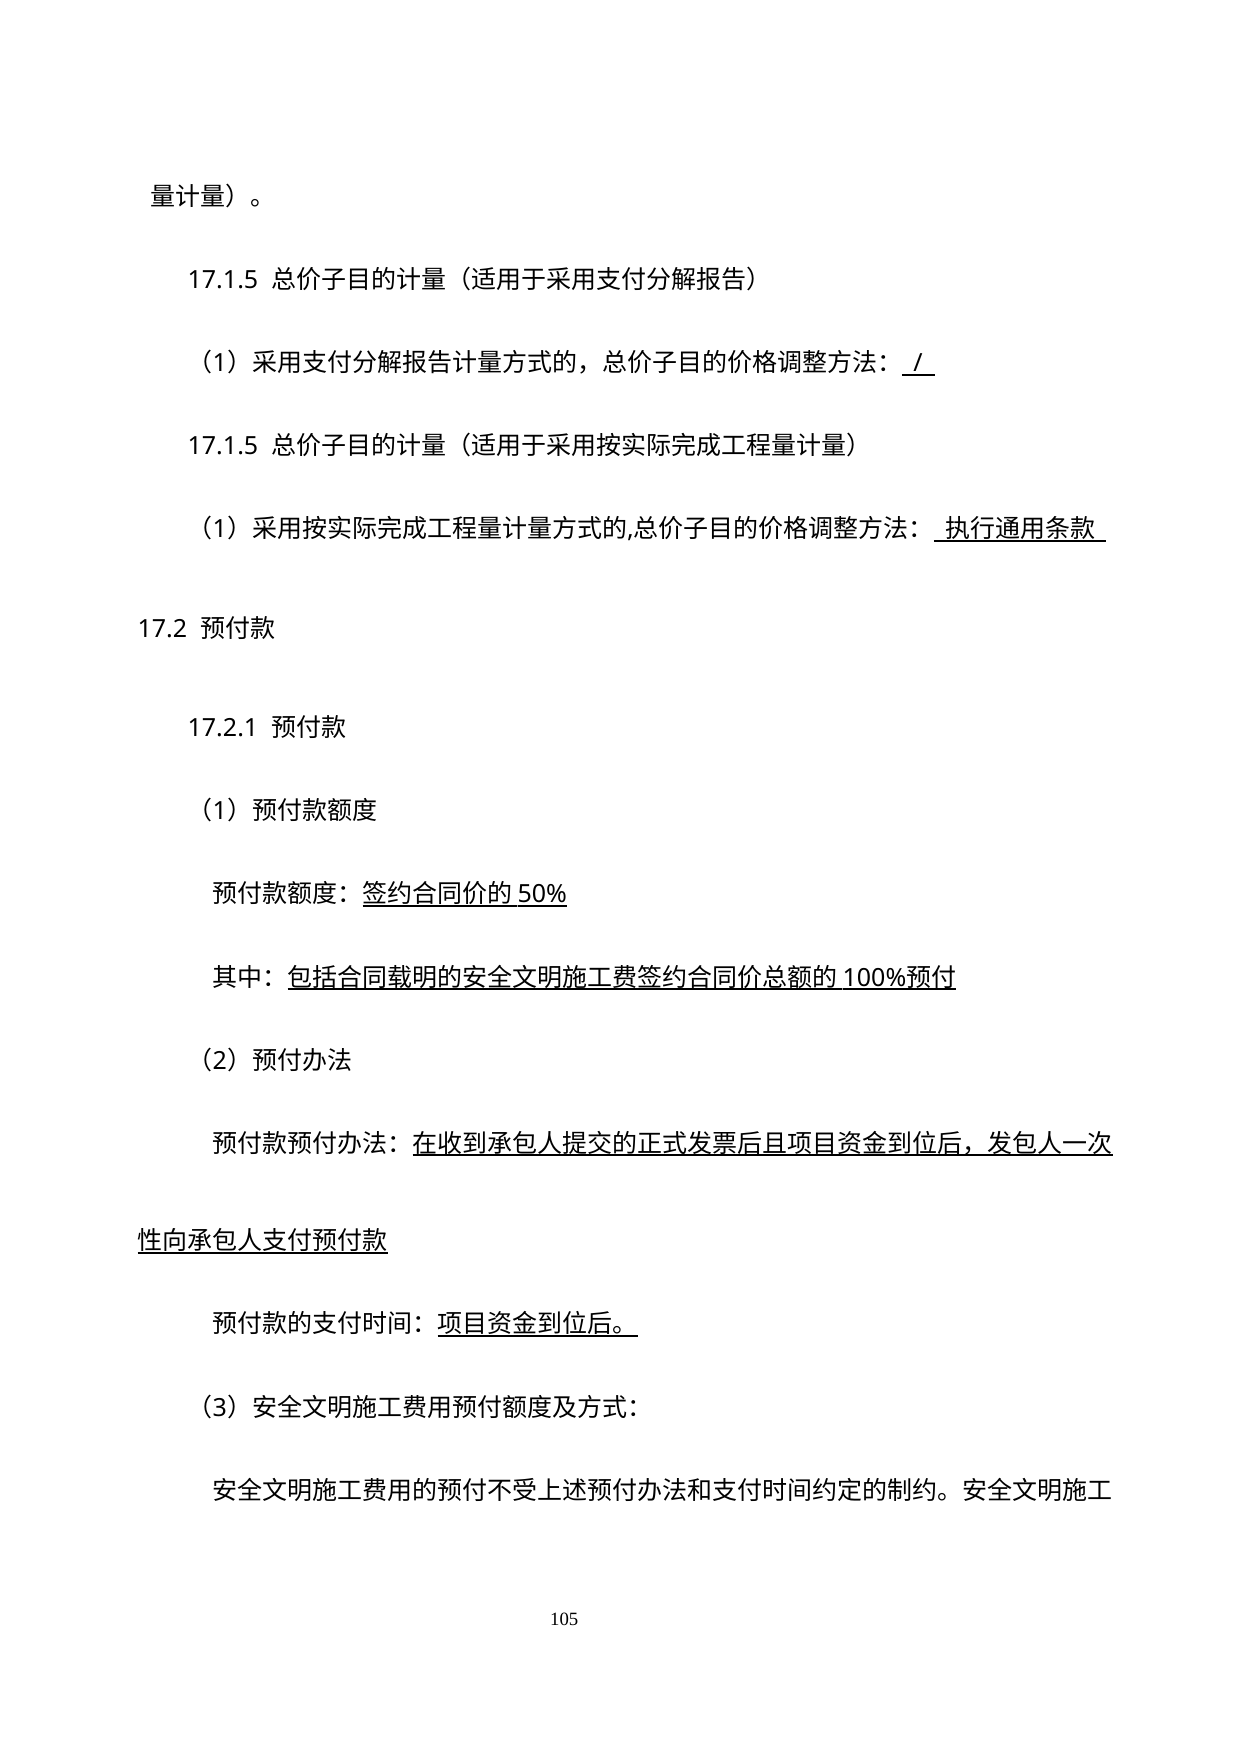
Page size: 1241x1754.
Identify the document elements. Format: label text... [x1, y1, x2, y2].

text 17.1.5 总价子目的计量（适用于采用按实际完成工程量计量） [137, 411, 1112, 476]
text （2）预付办法 [137, 1026, 1112, 1091]
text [137, 1456, 1112, 1521]
text 预付款额度：签约合同价的50% [137, 859, 1112, 924]
text （1）预付款额度 [137, 776, 1112, 841]
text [150, 162, 1112, 227]
text （3）安全文明施工费用预付额度及方式： [137, 1373, 1112, 1438]
text 17.2.1 预付款 [137, 693, 1112, 758]
text 17.2 预付款 [137, 594, 1112, 659]
text 预付款预付办法：在收到承包人提交的正式发票后且项目资金到位后，发包人一次性向承包人支付预付款 [137, 1109, 1112, 1271]
text （1）采用支付分解报告计量方式的，总价子目的价格调整方法： / [137, 328, 1112, 393]
text （1）采用按实际完成工程量计量方式的,总价子目的价格调整方法： 执行通用条款 [137, 494, 1112, 559]
text 预付款的支付时间：项目资金到位后。 [137, 1289, 1112, 1354]
text 17.1.5 总价子目的计量（适用于采用支付分解报告） [137, 245, 1112, 310]
text 其中：包括合同载明的安全文明施工费签约合同价总额的100%预付 [137, 943, 1112, 1008]
